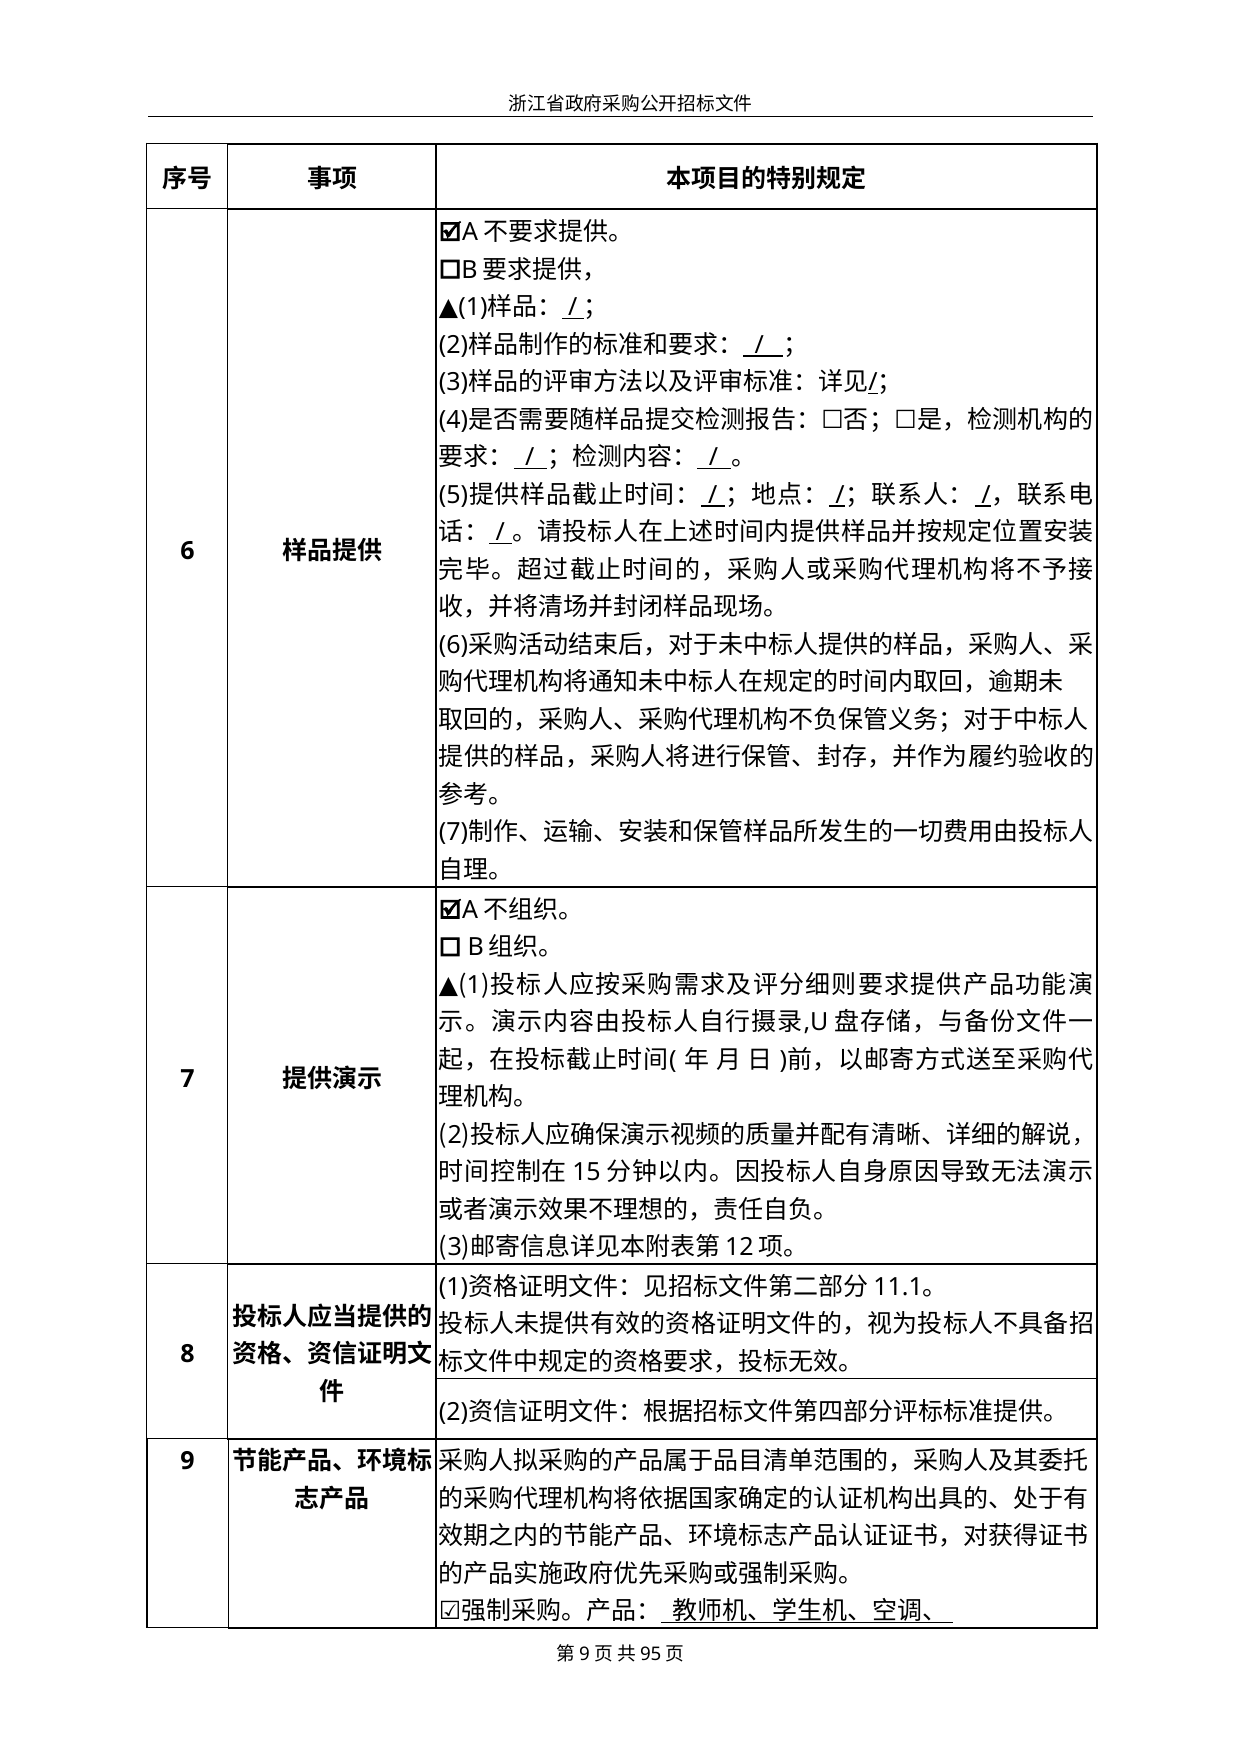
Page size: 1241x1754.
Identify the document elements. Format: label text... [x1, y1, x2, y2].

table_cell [437, 1440, 1096, 1627]
table_cell (2)资信证明文件：根据招标文件第四部分评标标准提供。 [437, 1379, 1096, 1437]
table_cell 8 [147, 1264, 227, 1437]
table_cell A不要求提供。 B要求提供， ▲(1)样品： / ； (2)样品制作的标准和要求： / ； (3)样品的评审方法以及评审标准：详见/； (4)是否需要随样品提交检测报告：☐否；☐是，检测机构的要求： / ；检测内容： / 。 (5)提供样品截止时间： / ；地点： /；联系人： /，联系电话： / 。请投标人在上述时间内提供样品并按规定位置安装完毕。超过截止时间的，采购人或采购代理机构将不予接收，并将清场并封闭样品现场。 (6)采购活动结束后，对于未中标人提供的样品，采购人、采购代理机构将通知未中标人在规定的时间内取回，逾期未 取回的，采购人、采购代理机构不负保管义务；对于中标人 提供的样品，采购人将进行保管、封存，并作为履约验收的参考。 (7)制作、运输、安装和保管样品所发生的一切费用由投标人自理。 [437, 210, 1096, 886]
table_cell 6 [147, 209, 227, 886]
table_cell 样品提供 [228, 210, 435, 886]
table_cell 投标人应当提供的资格、资信证明文件 [228, 1265, 435, 1437]
table_cell 提供演示 [228, 888, 435, 1263]
table_header 序号 [147, 144, 227, 208]
table_cell A不组织。 B组织。 ▲(1)投标人应按采购需求及评分细则要求提供产品功能演示。演示内容由投标人自行摄录,U盘存储，与备份文件一起，在投标截止时间( 年 月 日 )前，以邮寄方式送至采购代理机构。 (2)投标人应确保演示视频的质量并配有清晰、详细的解说，时间控制在15分钟以内。因投标人自身原因导致无法演示或者演示效果不理想的，责任自负。 (3)邮寄信息详见本附表第12项。 [437, 888, 1096, 1263]
table_header 本项目的特别规定 [437, 145, 1096, 208]
table_cell 节能产品、环境标志产品 [229, 1440, 435, 1627]
table_header 事项 [228, 145, 435, 208]
table_cell (1)资格证明文件：见招标文件第二部分11.1。 投标人未提供有效的资格证明文件的，视为投标人不具备招标文件中规定的资格要求，投标无效。 [437, 1265, 1096, 1378]
table_cell 7 [147, 887, 227, 1263]
table_cell 9 [148, 1439, 228, 1627]
